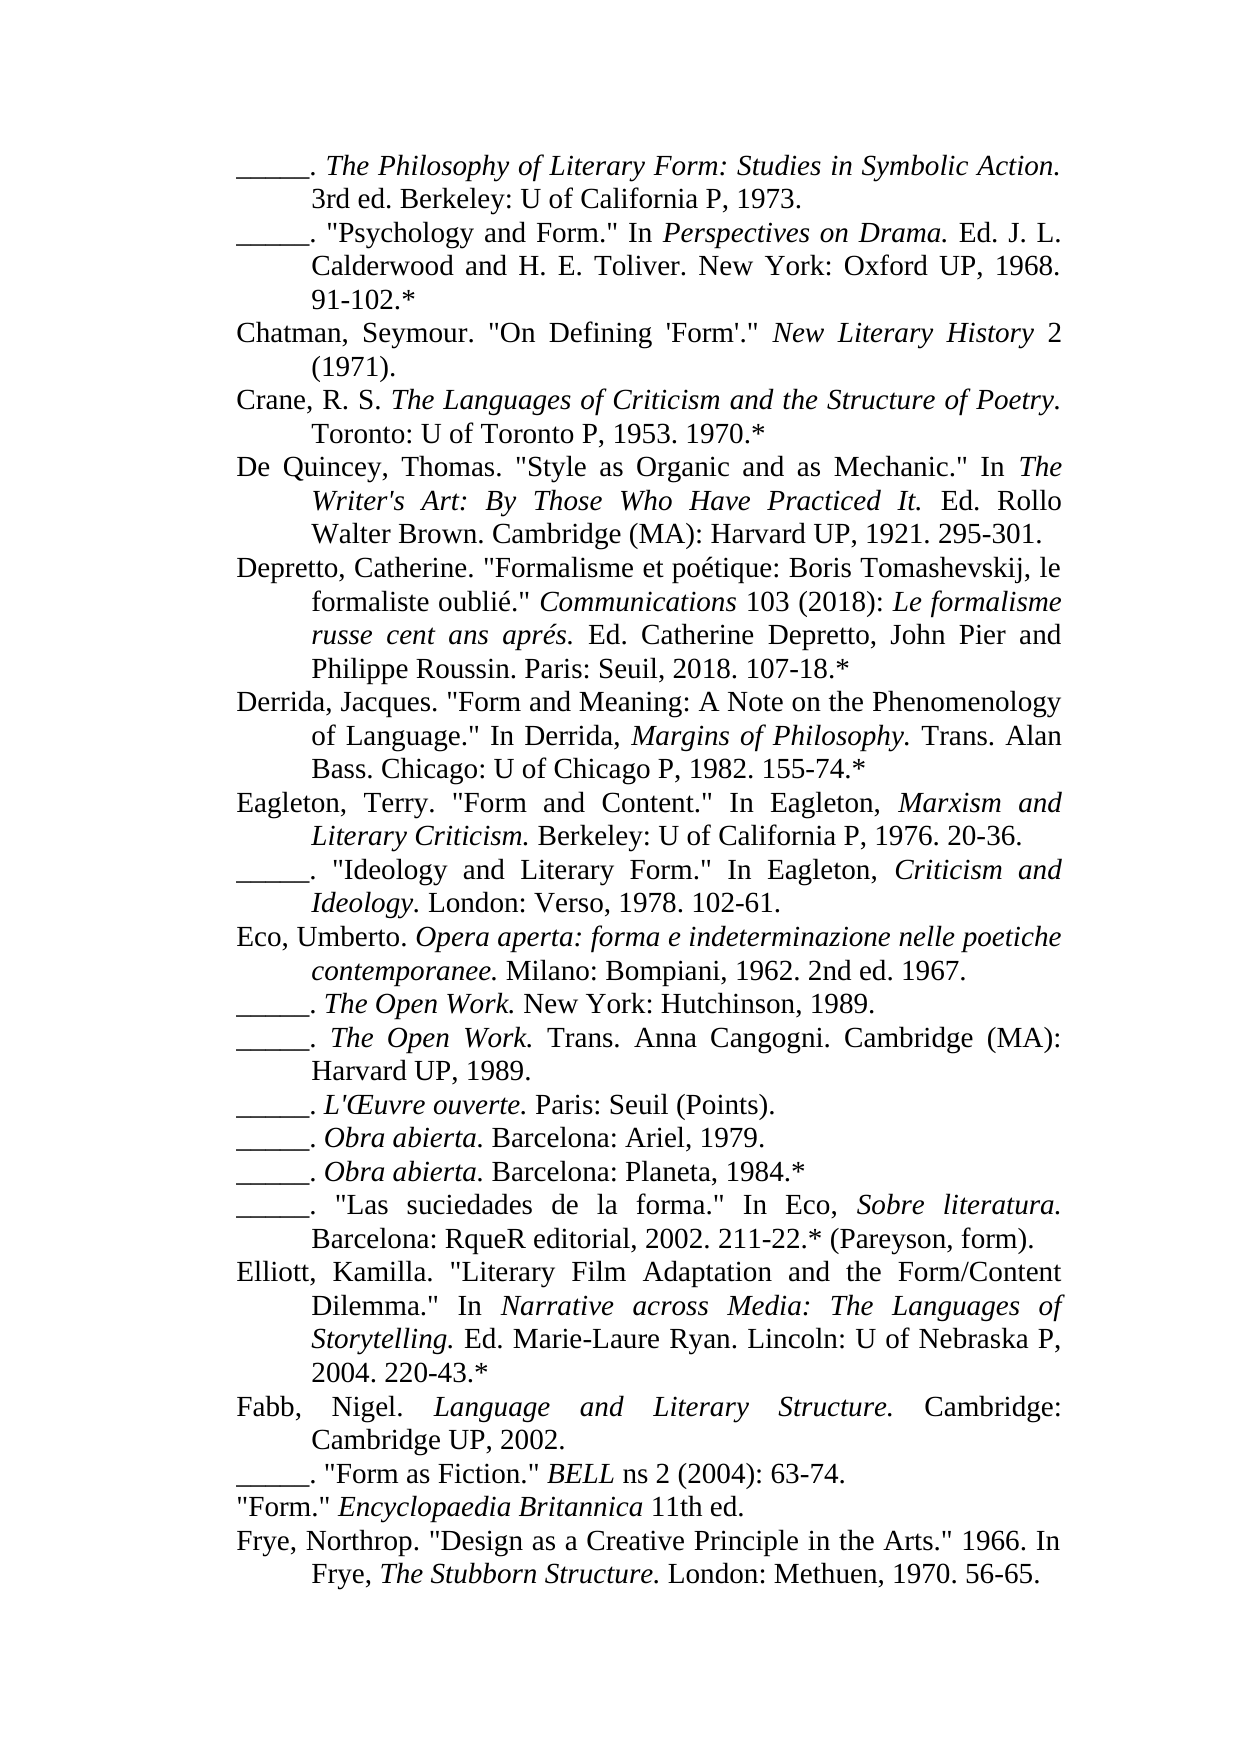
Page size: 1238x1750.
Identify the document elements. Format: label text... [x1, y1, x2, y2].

text _____. Obra abierta. Barcelona: Ariel, 1979. [236, 1120, 1062, 1154]
text "Form." Encyclopaedia Britannica 11th ed. [236, 1489, 1062, 1523]
text _____. Obra abierta. Barcelona: Planeta, 1984.* [236, 1154, 1062, 1187]
text _____. "Psychology and Form." In Perspectives on Drama. Ed. J. L. Calderwood and H. E. Toliver. New York: Oxford UP, 1968. 91-102.* [236, 215, 1062, 315]
text _____. "Form as Fiction." BELL ns 2 (2004): 63-74. [236, 1456, 1062, 1489]
text _____. The Open Work. Trans. Anna Cangogni. Cambridge (MA): Harvard UP, 1989. [236, 1020, 1062, 1087]
text Eagleton, Terry. "Form and Content." In Eagleton, Marxism and Literary Criticism. Berkeley: U of California P, 1976. 20-36. [236, 785, 1062, 852]
text Frye, Northrop. "Design as a Creative Principle in the Arts." 1966. In Frye, The Stubborn Structure. London: Methuen, 1970. 56-65. [236, 1523, 1062, 1590]
text _____. L'Œuvre ouverte. Paris: Seuil (Points). [236, 1087, 1062, 1120]
text _____. The Open Work. New York: Hutchinson, 1989. [236, 986, 1062, 1020]
text _____. The Philosophy of Literary Form: Studies in Symbolic Action. 3rd ed. Berkeley: U of California P, 1973. [236, 148, 1062, 215]
text Elliott, Kamilla. "Literary Film Adaptation and the Form/Content Dilemma." In Narrative across Media: The Languages of Storytelling. Ed. Marie-Laure Ryan. Lincoln: U of Nebraska P, 2004. 220-43.* [236, 1254, 1062, 1389]
text Chatman, Seymour. "On Defining 'Form'." New Literary History 2 (1971). [236, 315, 1062, 382]
text Eco, Umberto. Opera aperta: forma e indeterminazione nelle poetiche contemporanee. Milano: Bompiani, 1962. 2nd ed. 1967. [236, 919, 1062, 986]
text De Quincey, Thomas. "Style as Organic and as Mechanic." In The Writer's Art: By Those Who Have Practiced It. Ed. Rollo Walter Brown. Cambridge (MA): Harvard UP, 1921. 295-301. [236, 449, 1062, 550]
text Depretto, Catherine. "Formalisme et poétique: Boris Tomashevskij, le formaliste oublié." Communications 103 (2018): Le formalisme russe cent ans aprés. Ed. Catherine Depretto, John Pier and Philippe Roussin. Paris: Seuil, 2018. 107-18.* [236, 550, 1062, 684]
text _____. "Las suciedades de la forma." In Eco, Sobre literatura. Barcelona: RqueR editorial, 2002. 211-22.* (Pareyson, form). [236, 1187, 1062, 1254]
text Derrida, Jacques. "Form and Meaning: A Note on the Phenomenology of Language." In Derrida, Margins of Philosophy. Trans. Alan Bass. Chicago: U of Chicago P, 1982. 155-74.* [236, 684, 1062, 785]
text Crane, R. S. The Languages of Criticism and the Structure of Poetry. Toronto: U of Toronto P, 1953. 1970.* [236, 382, 1062, 449]
text _____. "Ideology and Literary Form." In Eagleton, Criticism and Ideology. London: Verso, 1978. 102-61. [236, 852, 1062, 919]
text Fabb, Nigel. Language and Literary Structure. Cambridge: Cambridge UP, 2002. [236, 1389, 1062, 1456]
